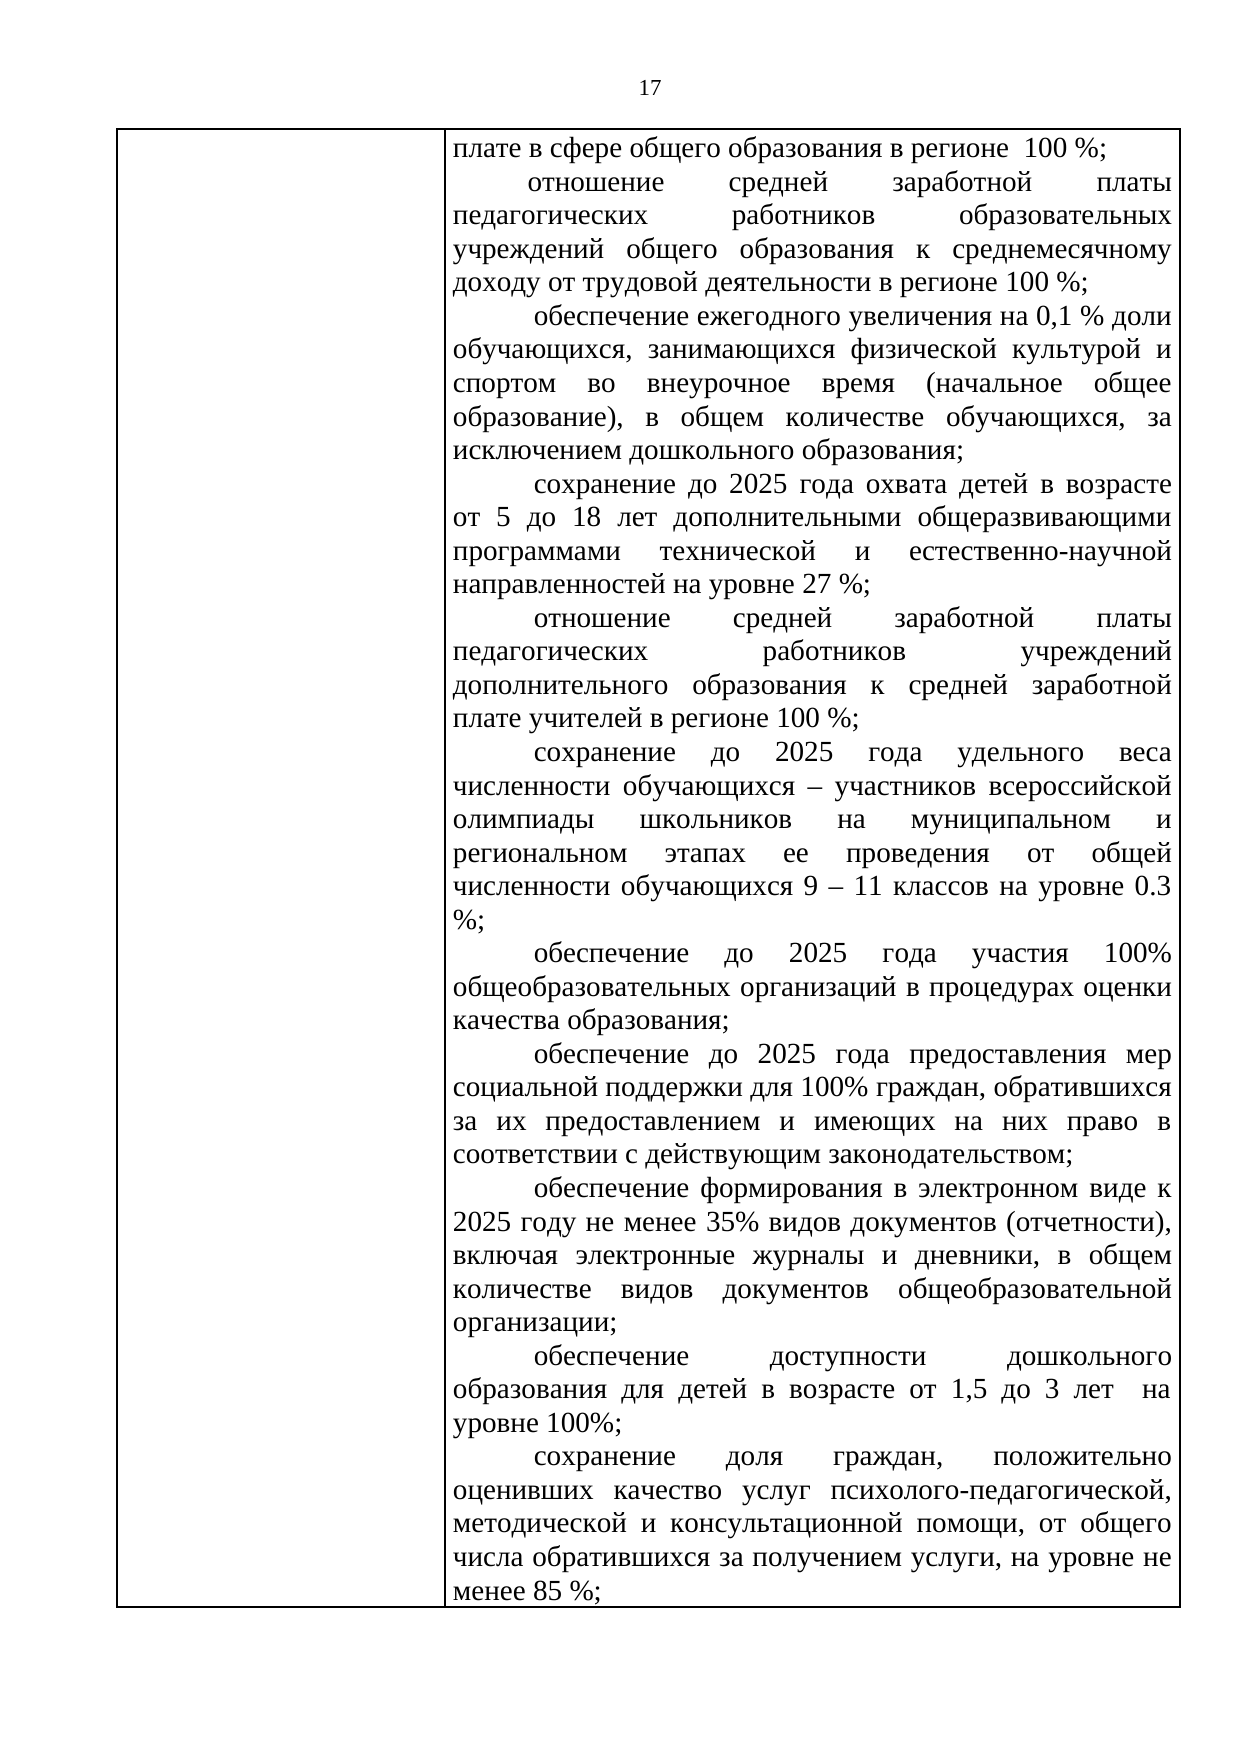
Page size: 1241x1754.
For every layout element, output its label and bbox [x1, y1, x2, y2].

table_cell [446, 130, 1179, 1606]
table_cell [118, 130, 444, 1606]
